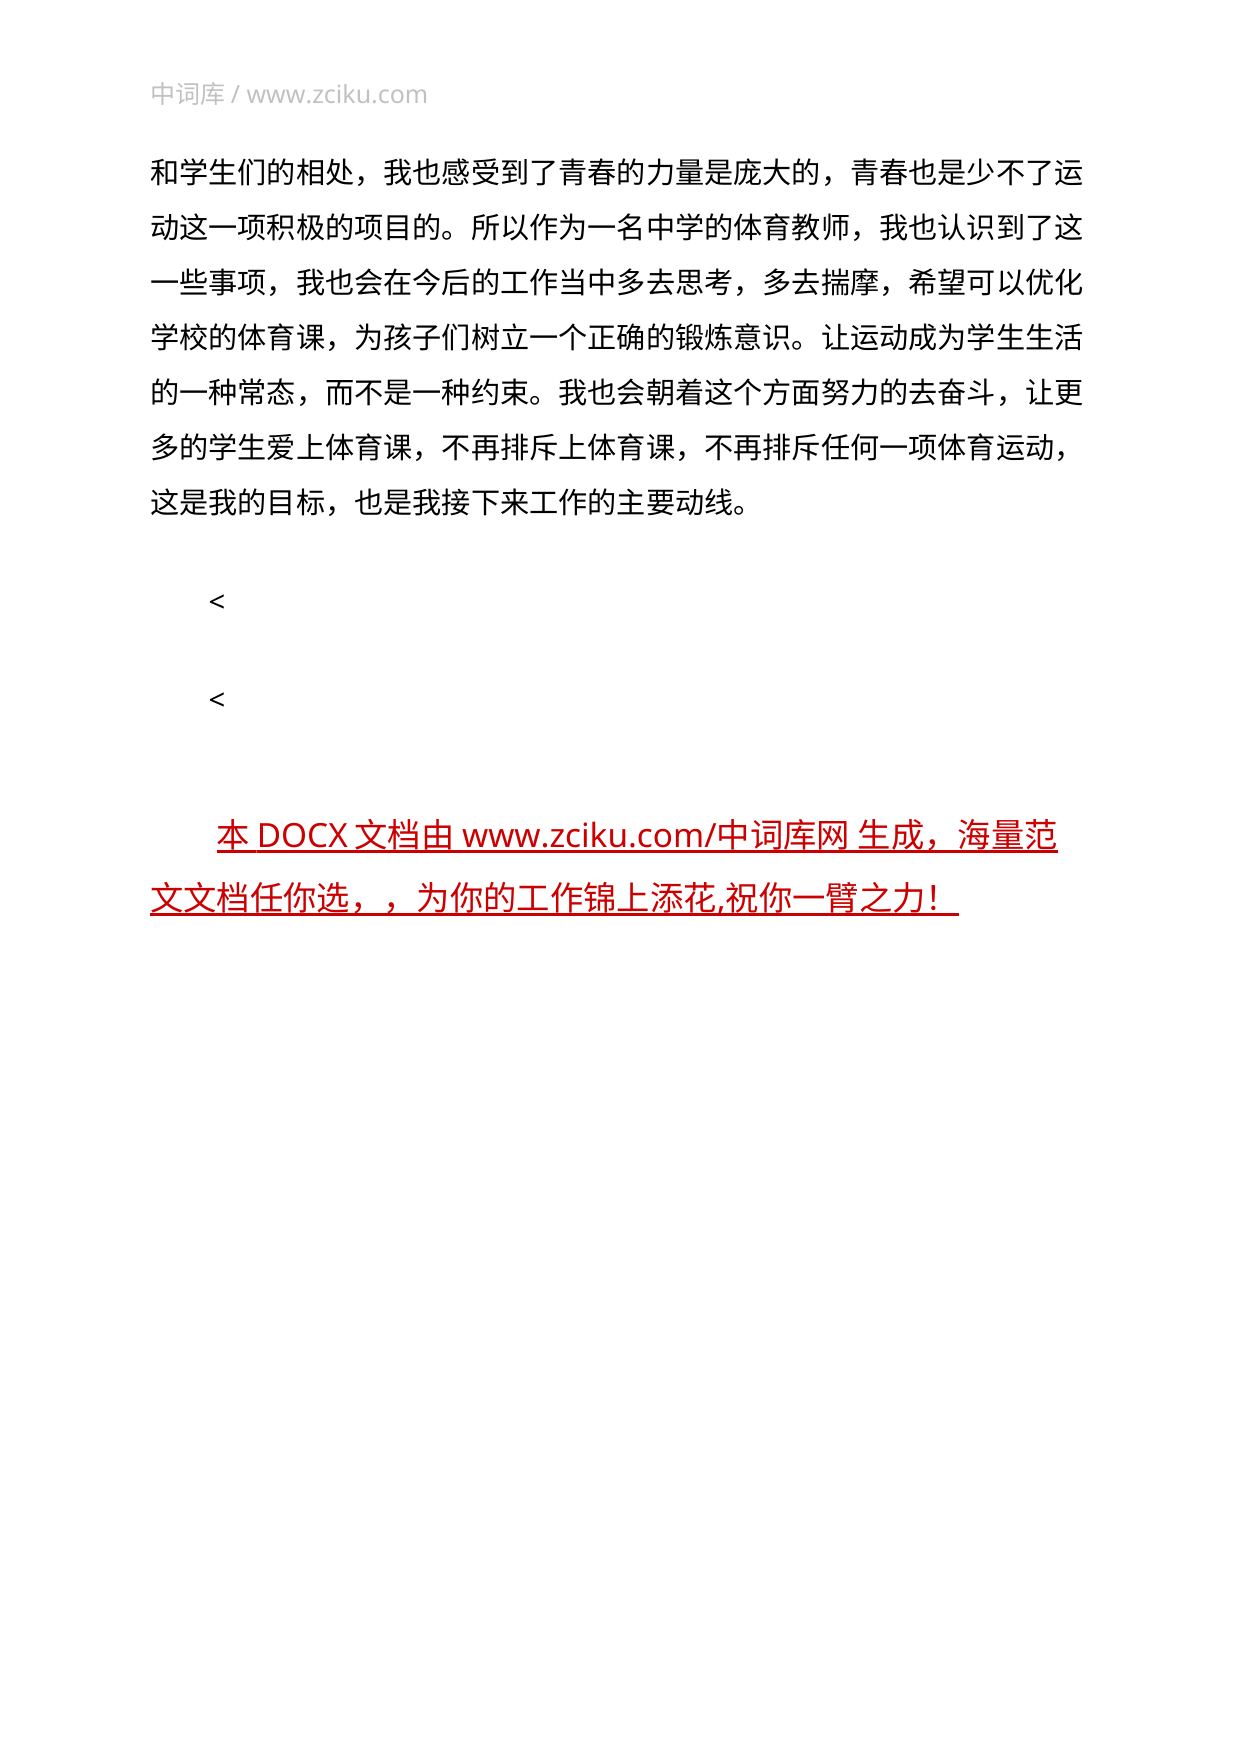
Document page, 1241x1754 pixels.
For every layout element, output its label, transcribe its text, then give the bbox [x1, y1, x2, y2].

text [150, 150, 1090, 522]
text < [150, 581, 1090, 621]
text < [150, 679, 1090, 719]
text 本DOCX文档由 www.zciku.com/中词库网 生成，海量范文文档任你选，，为你的工作锦上添花,祝你一臂之力！ [150, 809, 1090, 921]
